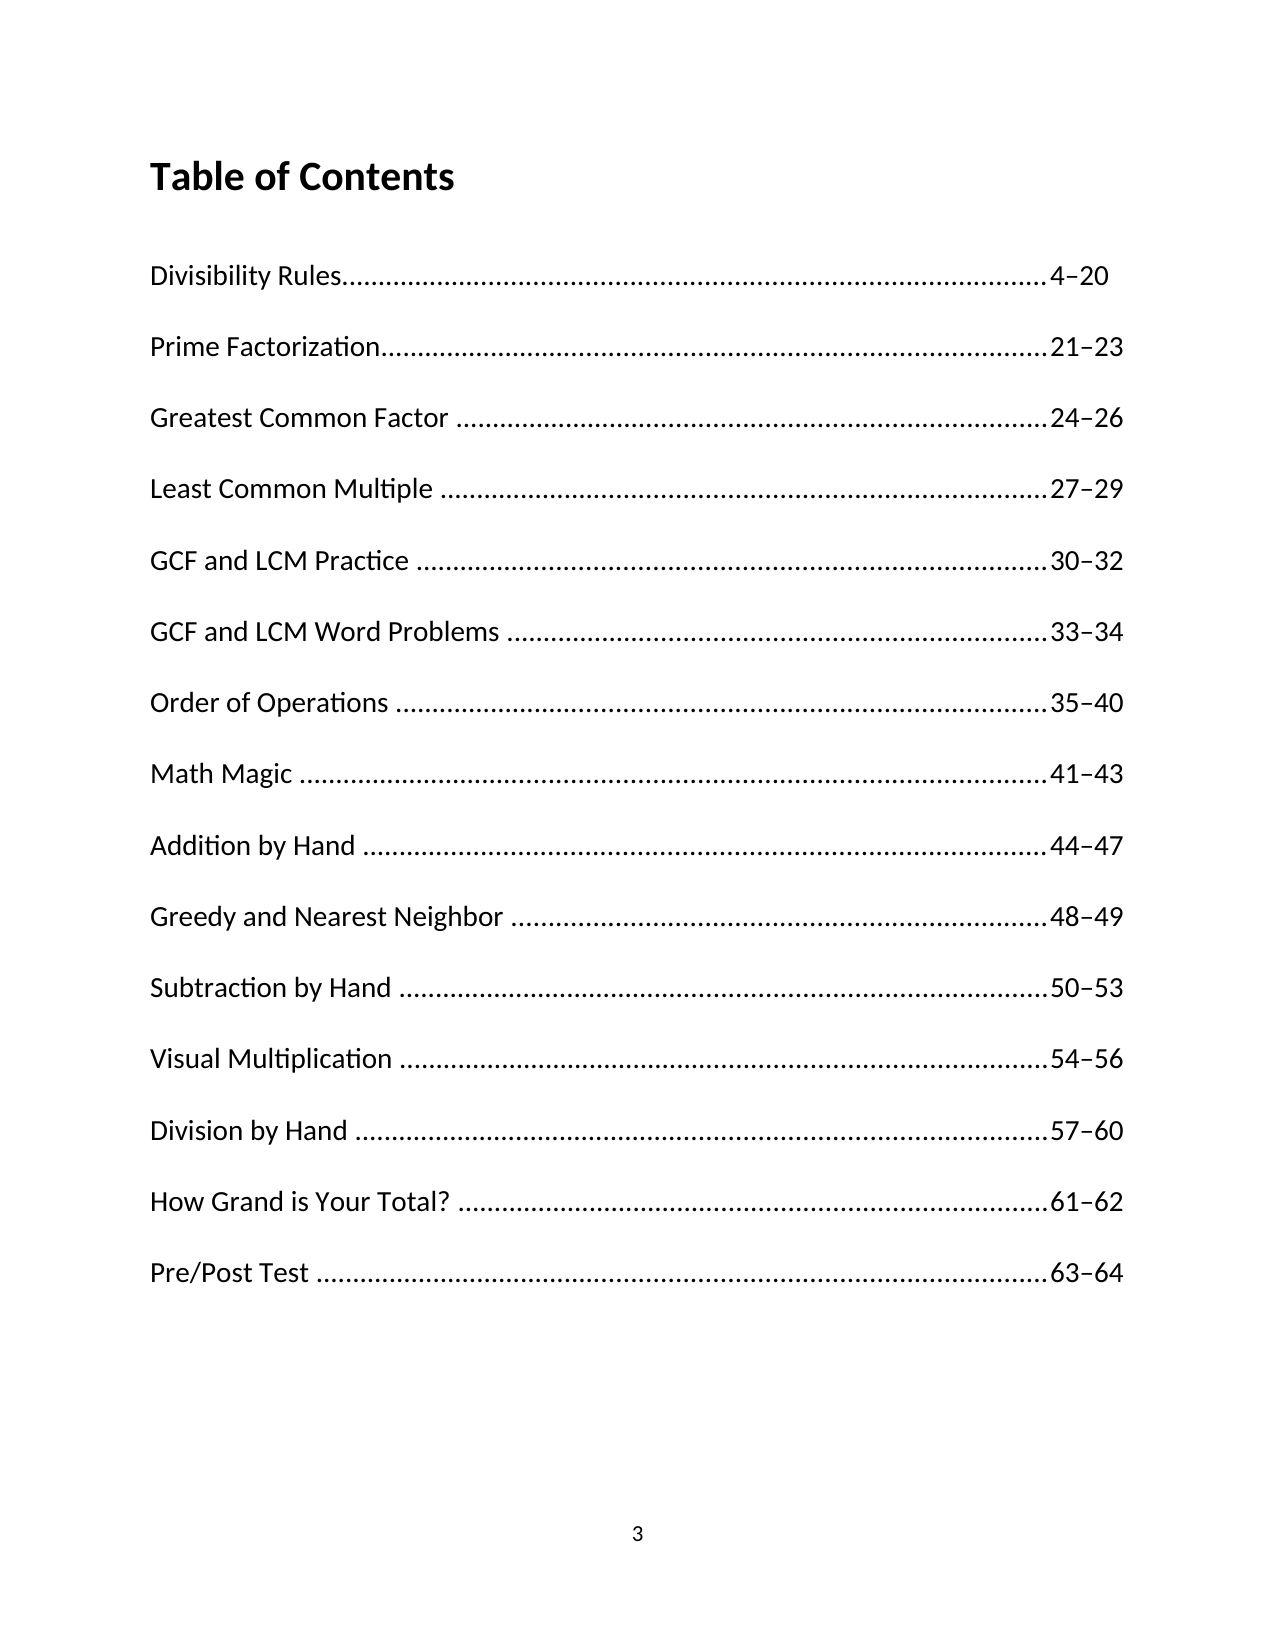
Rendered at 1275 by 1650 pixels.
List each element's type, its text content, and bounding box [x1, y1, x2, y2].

text Greedy and Nearest Neighbor 48–49 [150, 898, 1125, 934]
text How Grand is Your Total? 61–62 [150, 1183, 1125, 1219]
text Least Common Multiple 27–29 [150, 471, 1125, 506]
text GCF and LCM Word Problems 33–34 [150, 613, 1125, 649]
text GCF and LCM Practice 30–32 [150, 542, 1125, 577]
text Division by Hand 57–60 [150, 1112, 1125, 1147]
text Greatest Common Factor 24–26 [150, 399, 1125, 435]
text Addition by Hand 44–47 [150, 827, 1125, 862]
text Subtraction by Hand 50–53 [150, 969, 1125, 1005]
text Divisibility Rules 4–20 [150, 257, 1125, 292]
text Prime Factorization 21–23 [150, 328, 1125, 364]
text Order of Operations 35–40 [150, 684, 1125, 720]
text Visual Multiplication 54–56 [150, 1041, 1125, 1076]
text Table of Contents [150, 150, 1125, 201]
text Math Magic 41–43 [150, 756, 1125, 791]
text Pre/Post Test 63–64 [150, 1254, 1125, 1290]
